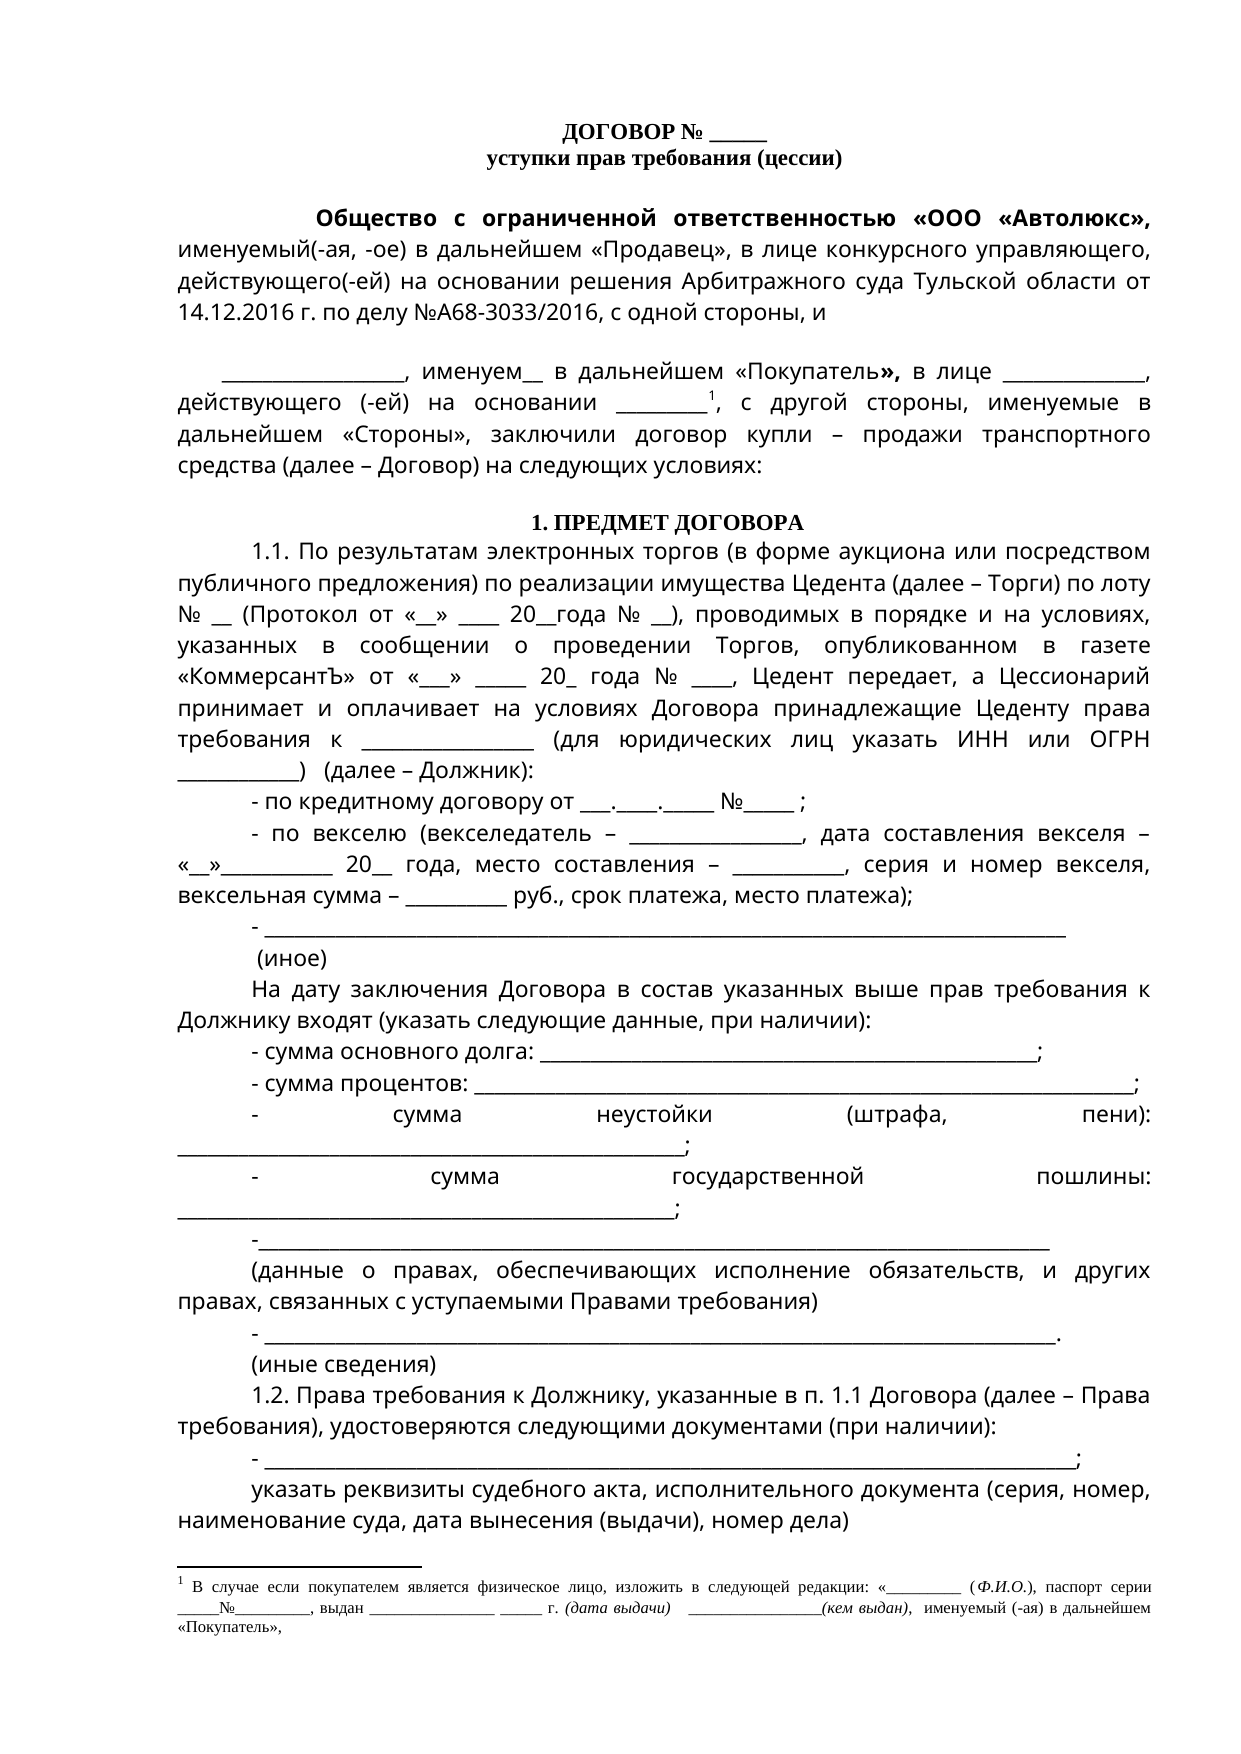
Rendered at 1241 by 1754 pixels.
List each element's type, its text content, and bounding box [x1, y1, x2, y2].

text __________________, именуем__ в дальнейшем «Покупатель», в лице ______________, действующего (-ей) на основании _________, с другой стороны, именуемые в дальнейшем «Стороны», заключили договор купли – продажи транспортного средства (далее – Договор) на следующих условиях: [177, 355, 1152, 480]
list (иные сведения) [177, 1348, 1152, 1379]
list - ______________________________________________________________________________. [177, 1316, 1152, 1348]
text - ________________________________________________________________________________; [177, 1441, 1152, 1473]
text На дату заключения Договора в состав указанных выше прав требования к Должнику входят (указать следующие данные, при наличии): [177, 973, 1152, 1035]
text 1.2. Права требования к Должнику, указанные в п. 1.1 Договора (далее – Права требования), удостоверяются следующими документами (при наличии): [177, 1379, 1152, 1441]
text 1. ПРЕДМЕТ ДОГОВОРА [177, 509, 1158, 535]
text Общество с ограниченной ответственностью «ООО «Автолюкс», именуемый(-ая, -ое) в дальнейшем «Продавец», в лице конкурсного управляющего, действующего(-ей) на основании решения Арбитражного суда Тульской области от 14.12.2016 г. по делу №А68-3033/2016, с одной стороны, и [177, 202, 1152, 327]
text - сумма государственной пошлины: _________________________________________________; [177, 1160, 1152, 1223]
list 1.1. По результатам электронных торгов (в форме аукциона или посредством публичного предложения) по реализации имущества Цедента (далее – Торги) по лоту № __ (Протокол от «__» ____ 20__года № __), проводимых в порядке и на условиях, указанных в сообщении о проведении Торгов, опубликованном в газете «КоммерсантЪ» от «___» _____ 20_ года № ____, Цедент передает, а Цессионарий принимает и оплачивает на условиях Договора принадлежащие Цеденту права требования к _________________ (для юридических лиц указать ИНН или ОГРН ____________) (далее – Должник): [177, 535, 1152, 785]
list - сумма основного долга: _________________________________________________; [177, 1035, 1152, 1066]
text указать реквизиты судебного акта, исполнительного документа (серия, номер, наименование суда, дата вынесения (выдачи), номер дела) [177, 1473, 1152, 1535]
list (данные о правах, обеспечивающих исполнение обязательств, и других правах, связанных с уступаемыми Правами требования) [177, 1254, 1152, 1316]
list - по векселю (векселедатель – _________________, дата составления векселя – «__»___________ 20__ года, место составления – ___________, серия и номер векселя, вексельная сумма – __________ руб., срок платежа, место платежа); [177, 816, 1152, 910]
list - по кредитному договору от ___.____._____ №_____ ; [177, 785, 1152, 816]
text (иное) [177, 941, 1152, 973]
text - сумма процентов: _________________________________________________________________; [177, 1066, 1152, 1098]
text уступки прав требования (цессии) [177, 144, 1152, 171]
text -______________________________________________________________________________ [177, 1223, 1152, 1254]
text - _______________________________________________________________________________ [177, 910, 1152, 941]
text ДОГОВОР № _____ [177, 118, 1152, 144]
text - сумма неустойки (штрафа, пени): __________________________________________________; [177, 1098, 1152, 1160]
